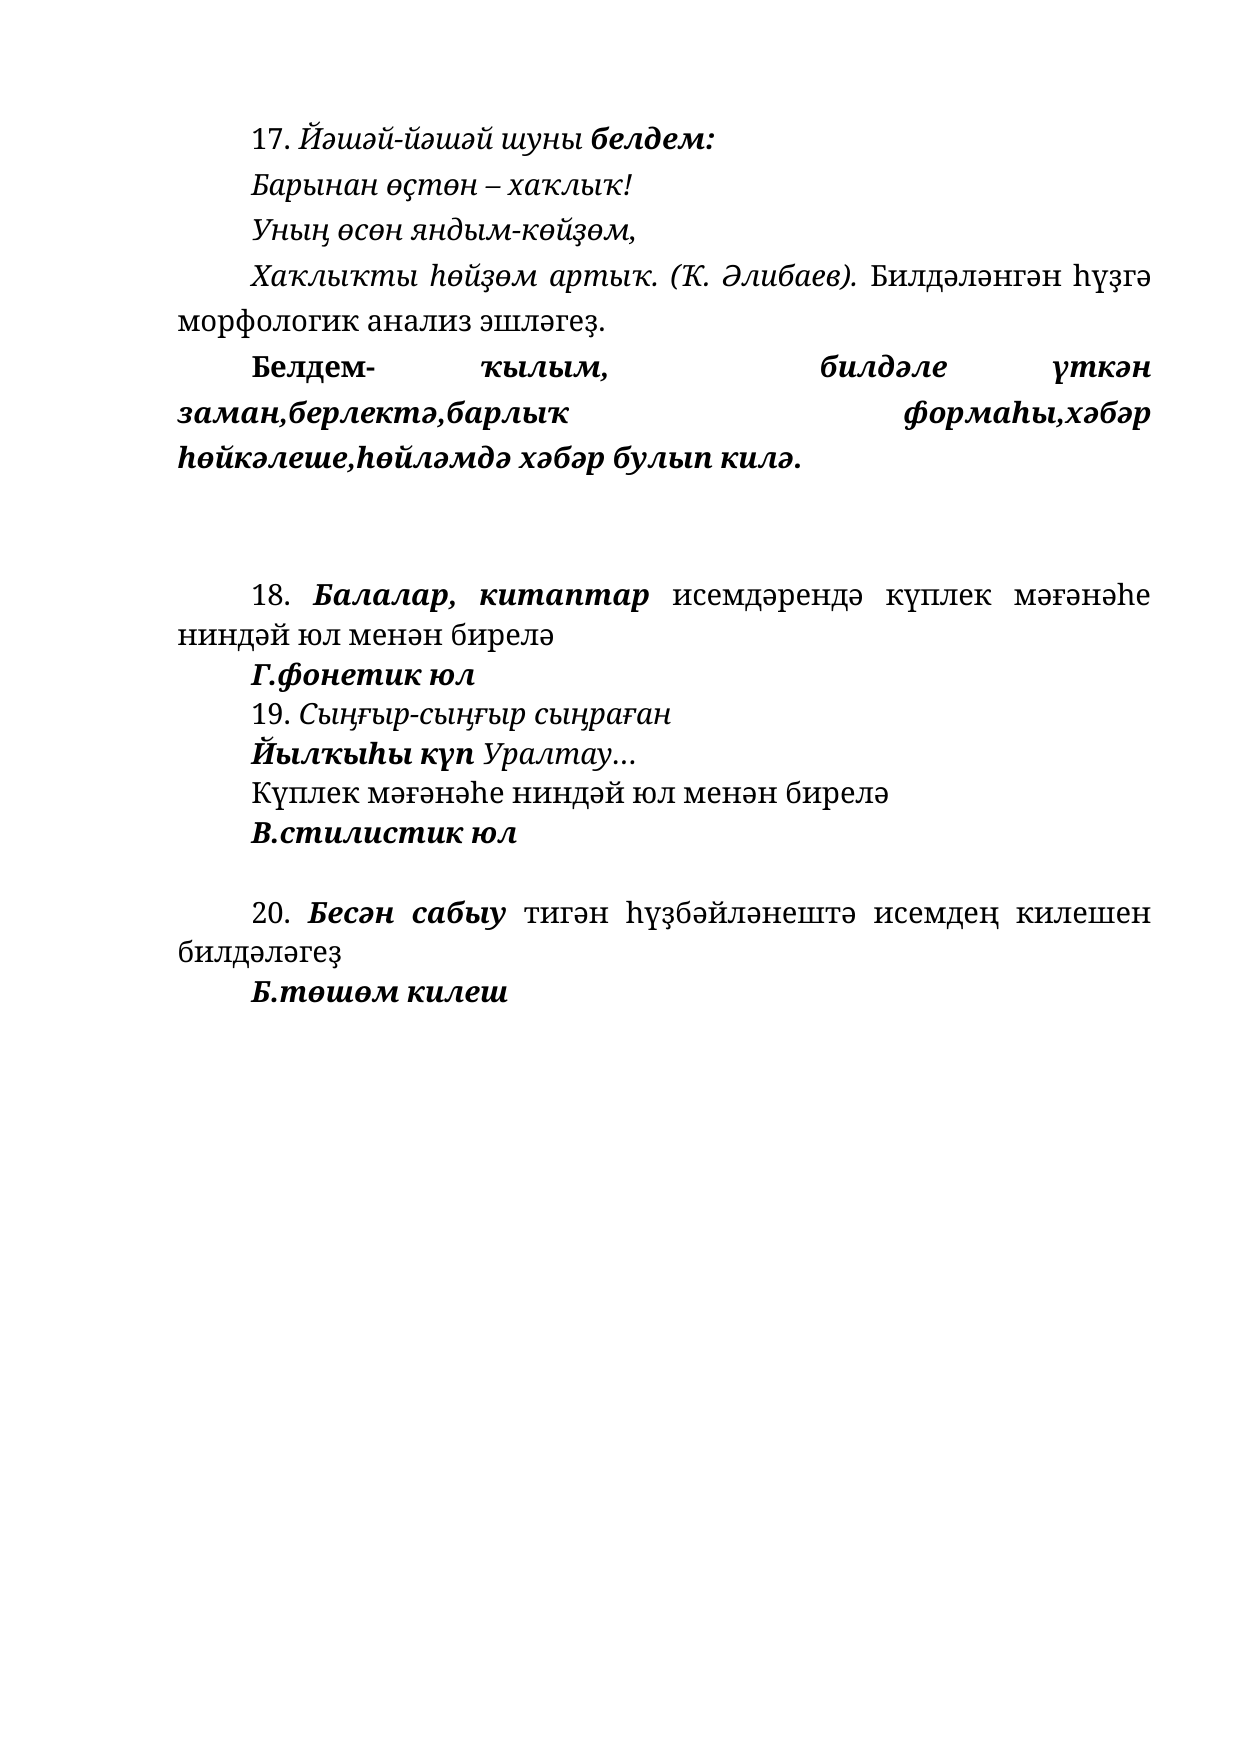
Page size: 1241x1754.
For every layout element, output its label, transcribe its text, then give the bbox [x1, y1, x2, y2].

text Г.фонетик юл [177, 654, 1152, 693]
text В.стилистик юл [177, 812, 1152, 852]
list Барынан өҫтөн – хаҡлыҡ! [177, 164, 1152, 203]
text Күплек мәғәнәһе ниндәй юл менән бирелә [177, 773, 1152, 812]
list 17. Йәшәй-йәшәй шуны белдем: [177, 118, 1152, 158]
text 19. Сыңғыр-сыңғыр сыңраған [177, 693, 1152, 733]
text 20. Бесән сабыу тигән һүҙбәйләнештә исемдең килешен билдәләгеҙ [177, 892, 1152, 971]
list Белдем- ҡылым, билдәле үткән заман,берлектә,барлыҡ формаһы,хәбәр һөйкәлеше,һөйләмдә хәбәр булып килә. [177, 346, 1152, 477]
list Хаҡлыҡты һөйҙөм артыҡ. (Ҡ. Әлибаев). Билдәләнгән һүҙгә морфологик анализ эшләгеҙ. [177, 255, 1152, 340]
text Б.төшөм килеш [177, 971, 1152, 1011]
text 18. Балалар, китаптар исемдәрендә күплек мәғәнәһе ниндәй юл менән бирелә [177, 574, 1152, 654]
text Йылҡыһы күп Уралтау… [177, 733, 1152, 773]
list Уның өсөн яндым-көйҙөм, [177, 209, 1152, 249]
